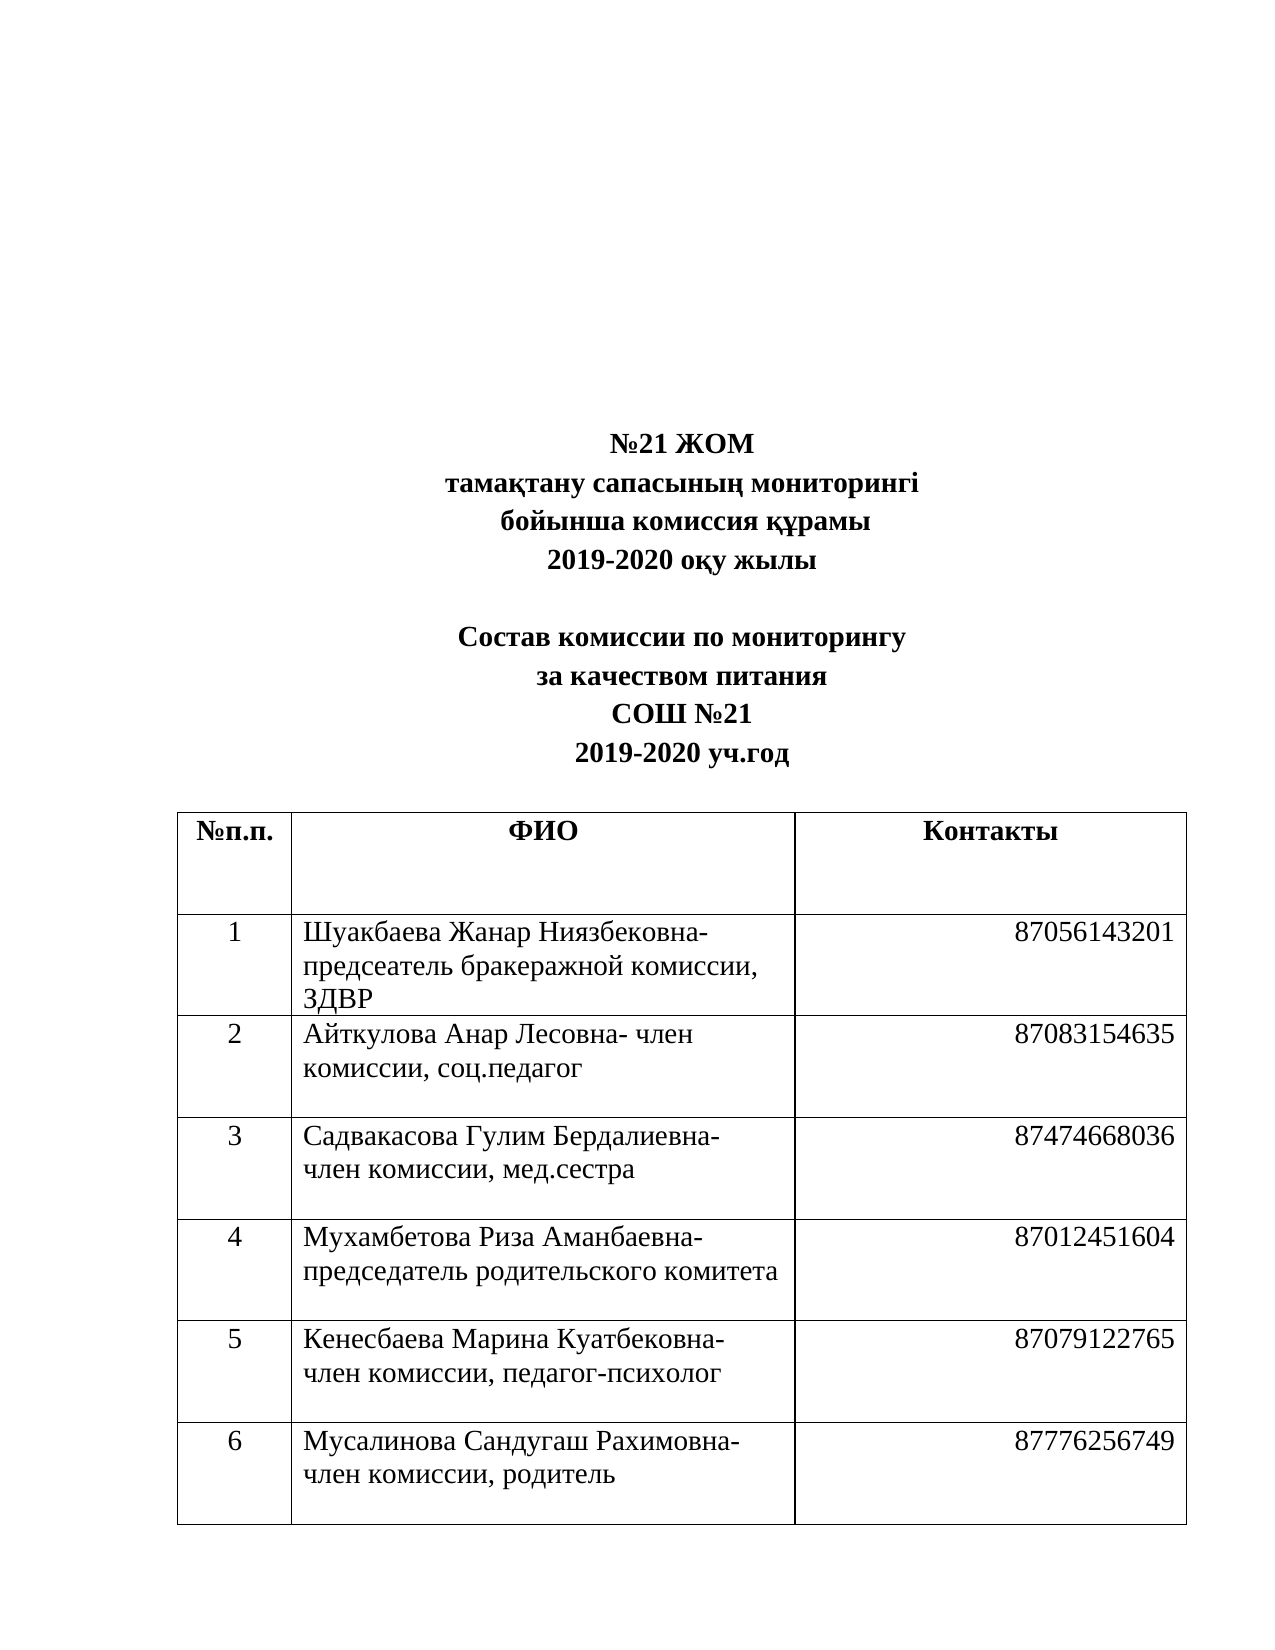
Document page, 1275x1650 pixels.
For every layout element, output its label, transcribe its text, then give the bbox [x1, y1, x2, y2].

table_header Контакты [796, 813, 1186, 913]
table_cell 87083154635 [796, 1016, 1186, 1117]
table_cell Шуакбаева Жанар Ниязбековна- предсеатель бракеражной комиссии, ЗДВР [292, 915, 794, 1015]
table_cell 87012451604 [796, 1220, 1186, 1320]
table_cell Кенесбаева Марина Куатбековна- член комиссии, педагог-психолог [292, 1321, 794, 1422]
text тамақтану сапасының мониторингі [177, 465, 1186, 498]
text Состав комиссии по мониторингу [177, 619, 1186, 653]
table_cell 87056143201 [796, 915, 1186, 1015]
table_cell Мухамбетова Риза Аманбаевна- председатель родительского комитета [292, 1220, 794, 1320]
table_header №п.п. [178, 813, 291, 913]
text бойынша комиссия құрамы [177, 503, 1186, 537]
table_cell 87776256749 [796, 1423, 1186, 1523]
text СОШ №21 [177, 696, 1186, 730]
table_cell 1 [178, 915, 291, 1015]
table_cell 6 [178, 1423, 291, 1523]
table_cell 3 [178, 1118, 291, 1218]
table_cell Айткулова Анар Лесовна- член комиссии, соц.педагог [292, 1016, 794, 1117]
table_cell Садвакасова Гулим Бердалиевна- член комиссии, мед.сестра [292, 1118, 794, 1218]
table_cell 87474668036 [796, 1118, 1186, 1218]
text 2019-2020 уч.год [177, 735, 1186, 768]
table_cell 5 [178, 1321, 291, 1422]
table_cell Мусалинова Сандугаш Рахимовна- член комиссии, родитель [292, 1423, 794, 1523]
table_cell 2 [178, 1016, 291, 1117]
table_header ФИО [292, 813, 794, 913]
text 2019-2020 оқу жылы [177, 542, 1186, 576]
table_cell 4 [178, 1220, 291, 1320]
text за качеством питания [177, 658, 1186, 691]
text №21 ЖОМ [177, 426, 1186, 460]
table_cell 87079122765 [796, 1321, 1186, 1422]
